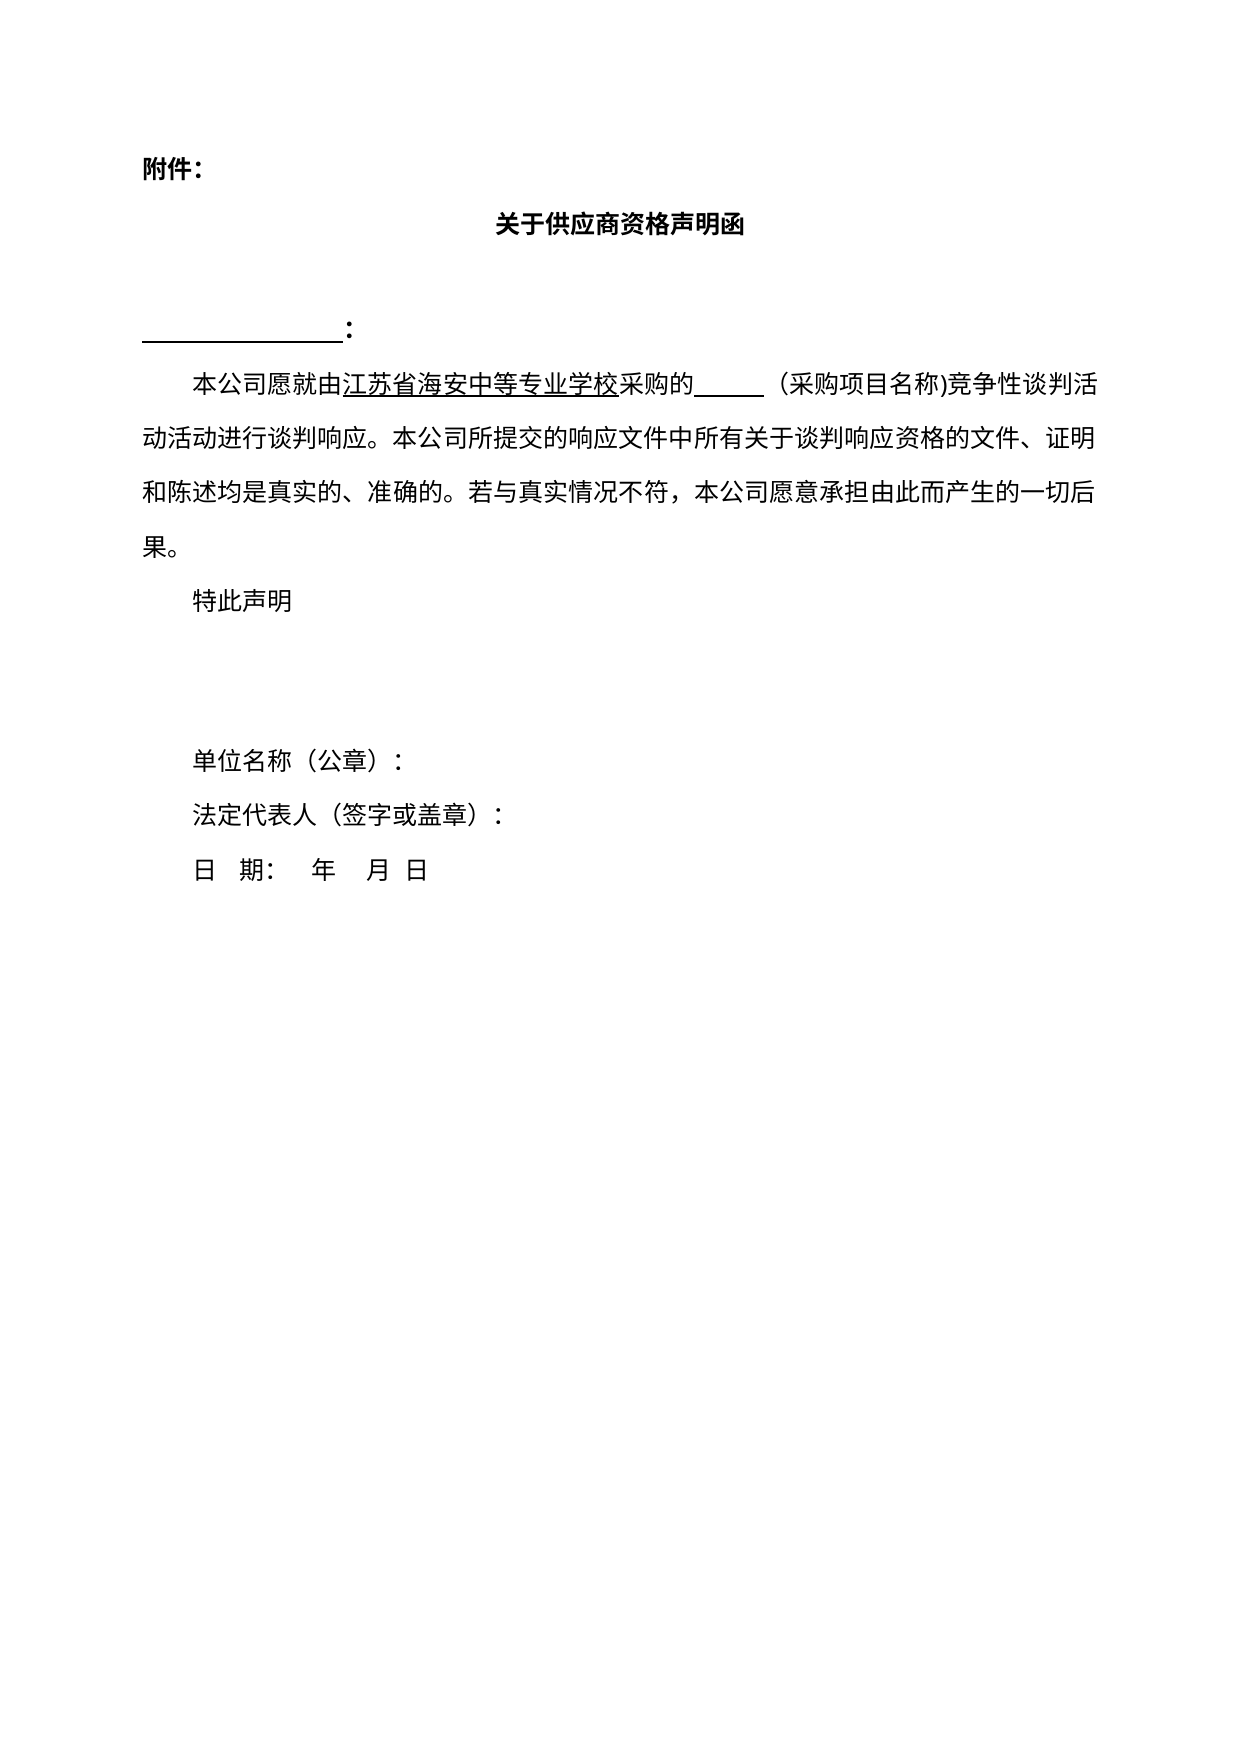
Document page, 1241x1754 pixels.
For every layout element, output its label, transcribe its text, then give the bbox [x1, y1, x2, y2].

text 日 期： 年 月 日 [142, 850, 1098, 886]
text 关于供应商资格声明函 [142, 204, 1098, 241]
text ： [142, 310, 1098, 346]
text 附件： [142, 150, 1098, 186]
text 本公司愿就由江苏省海安中等专业学校采购的 （采购项目名称)竞争性谈判活动活动进行谈判响应。本公司所提交的响应文件中所有关于谈判响应资格的文件、证明和陈述均是真实的、准确的。若与真实情况不符，本公司愿意承担由此而产生的一切后果。 [142, 364, 1098, 563]
text 法定代表人（签字或盖章）： [142, 796, 1098, 832]
text 特此声明 [142, 582, 1098, 618]
text 单位名称（公章）： [142, 741, 1098, 778]
